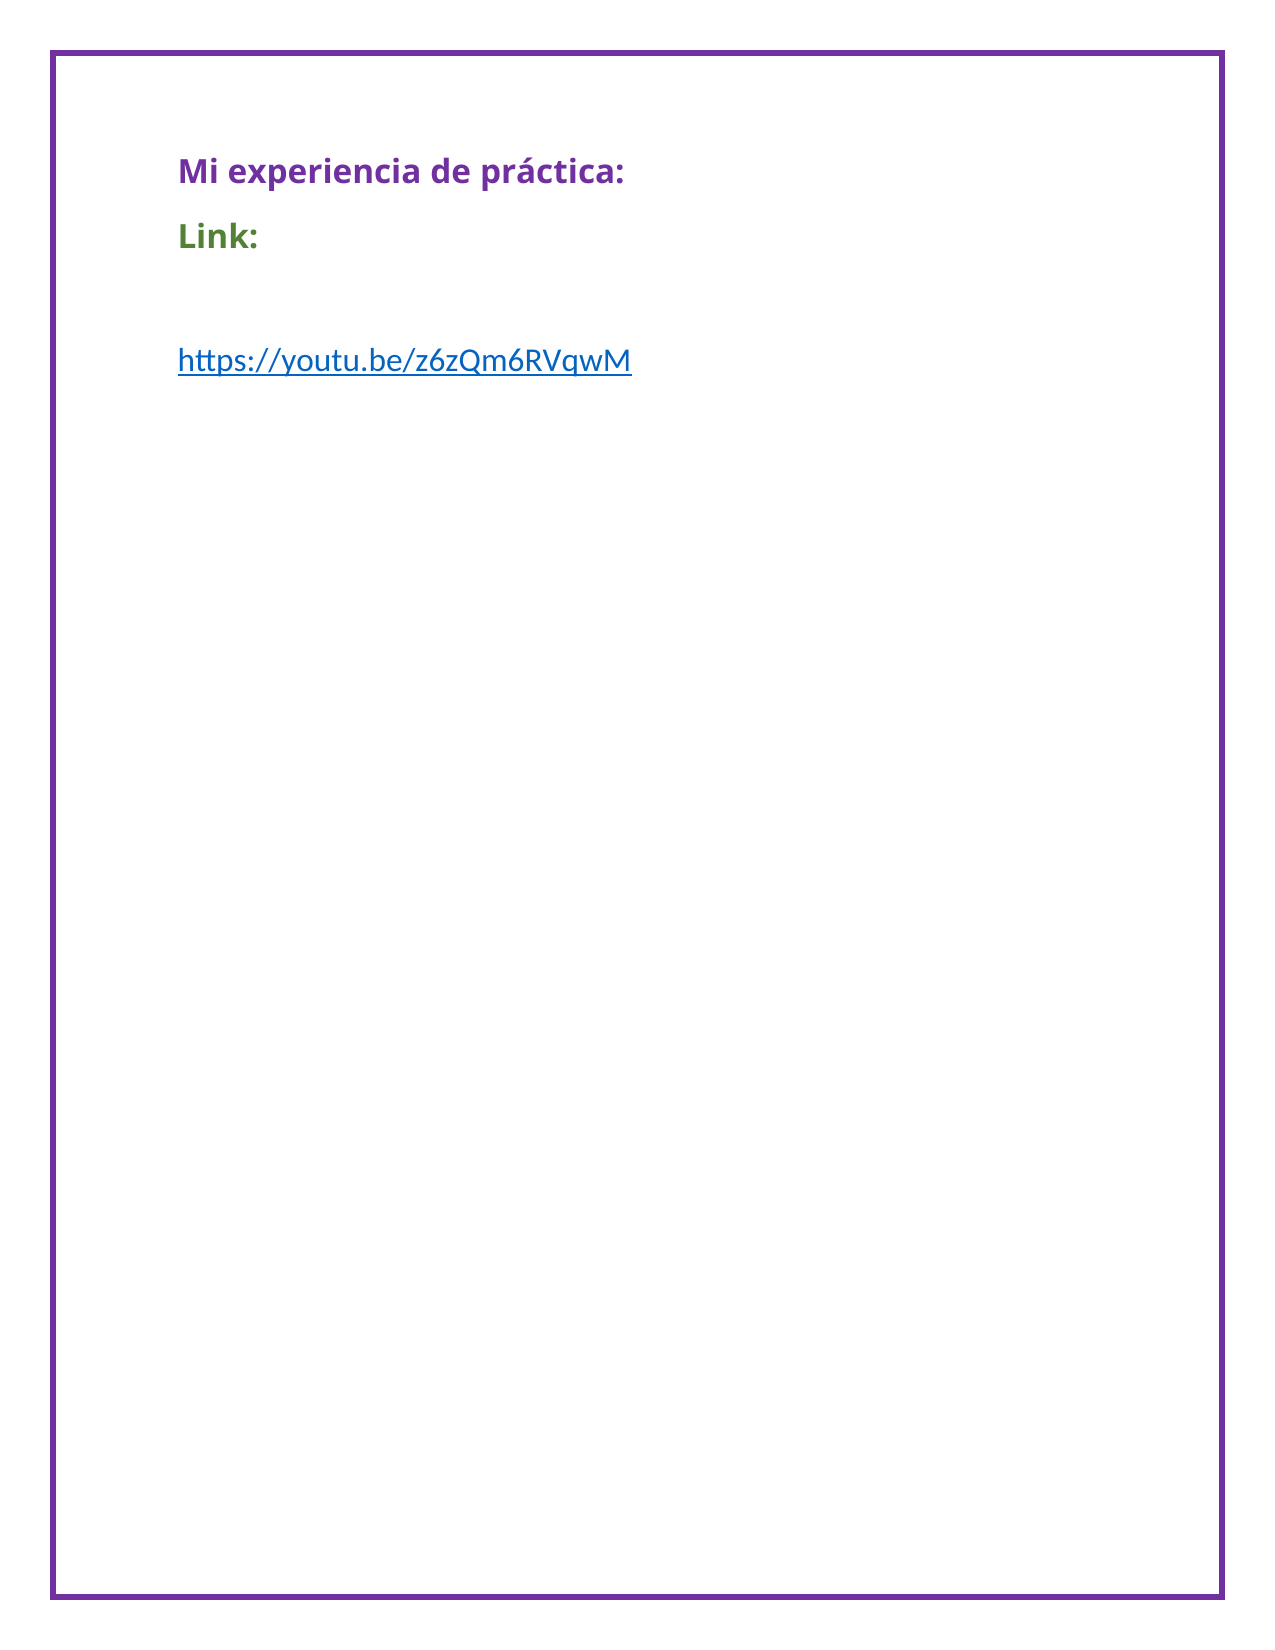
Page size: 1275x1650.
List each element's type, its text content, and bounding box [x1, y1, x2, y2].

text Link: [177, 213, 1098, 258]
text https://youtu.be/z6zQm6RVqwM [177, 339, 1098, 380]
text Mi experiencia de práctica: [177, 147, 1098, 193]
